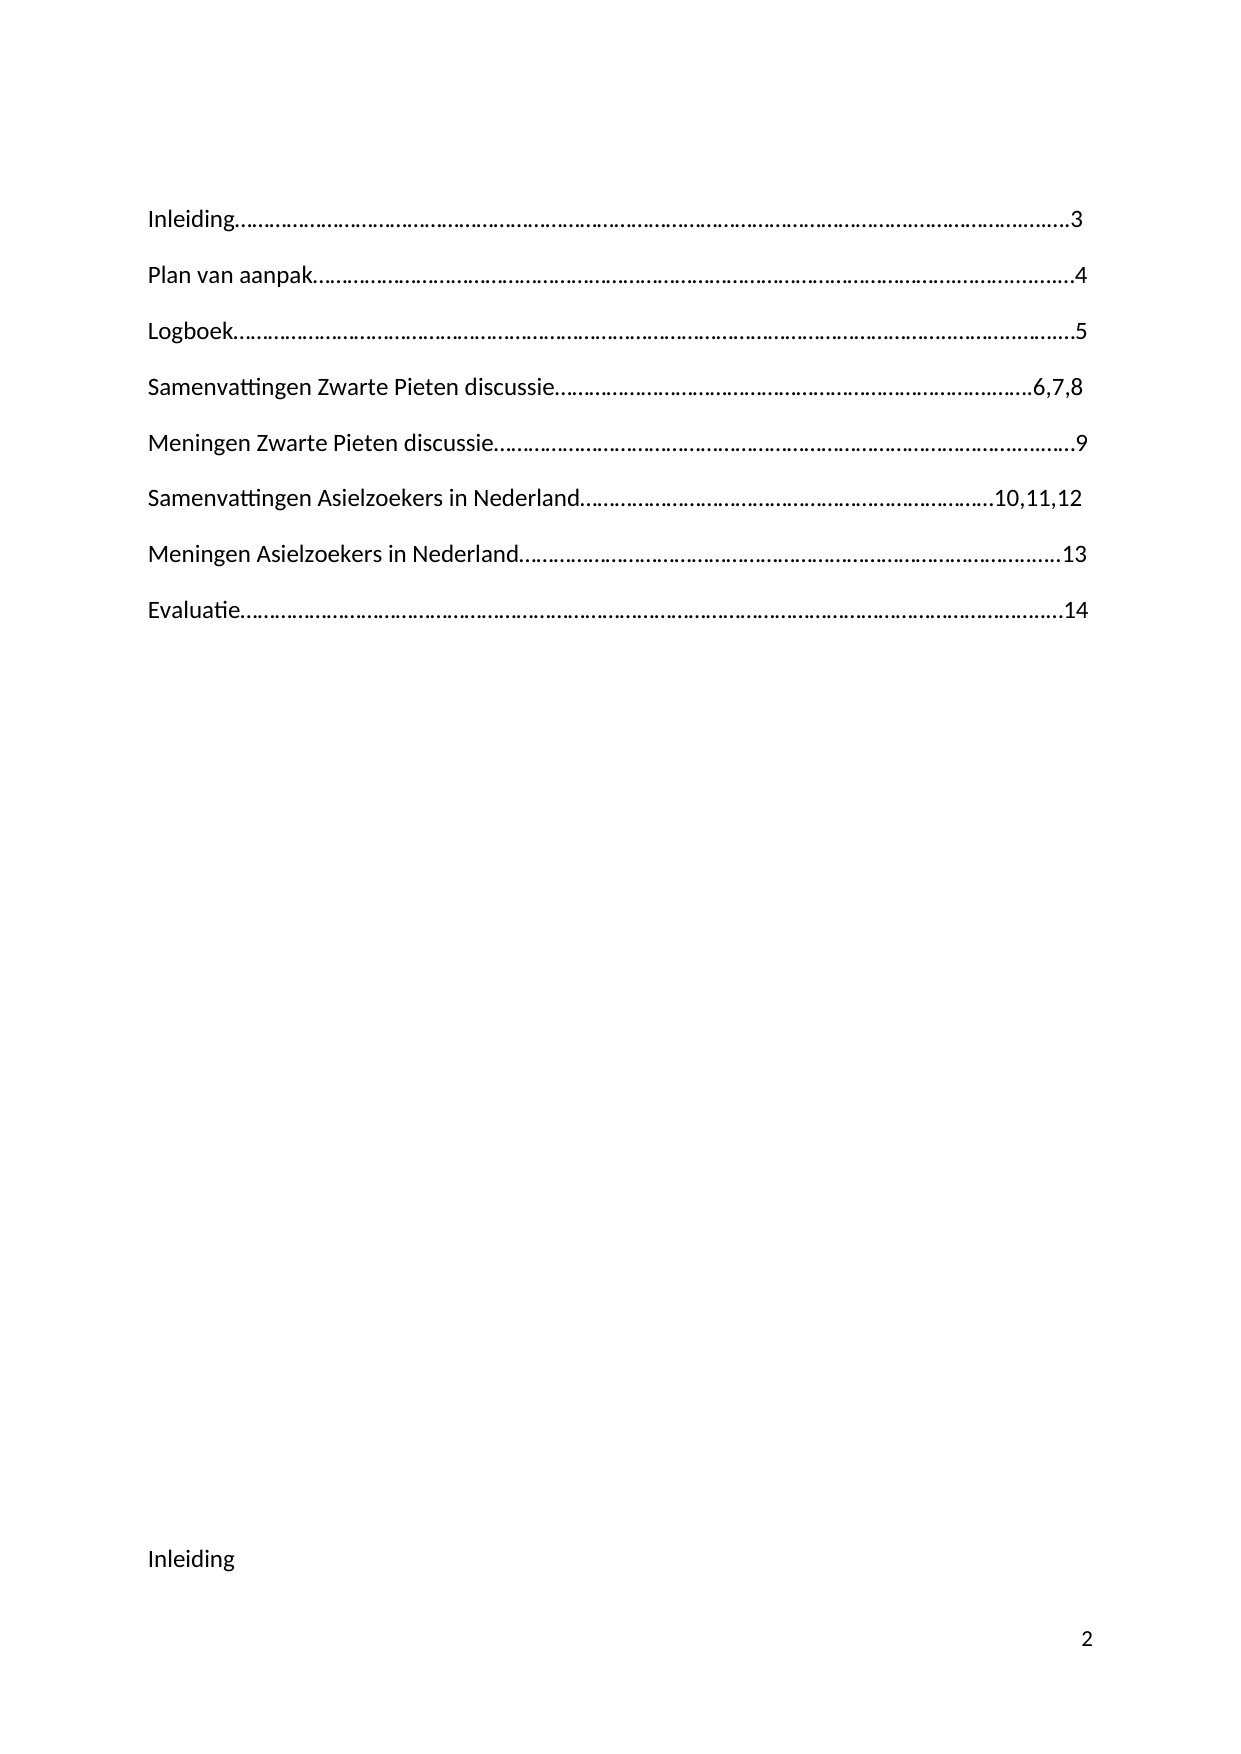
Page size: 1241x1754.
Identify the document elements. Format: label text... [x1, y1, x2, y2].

text Meningen Zwarte Pieten discussie……………………………………………………………………………….….……9 [148, 427, 1093, 457]
text Inleiding……………………………………………………………………………………………………….……………….….….3 [148, 203, 1093, 234]
text Plan van aanpak………………………………………………………………………………………………….………....….…4 [148, 259, 1093, 290]
text Samenvattingen Zwarte Pieten discussie………………………………………………………………….…….6,7,8 [148, 371, 1093, 401]
text Logboek……………………………………………………………………………………………………………..………..…….…5 [148, 315, 1093, 346]
text Meningen Asielzoekers in Nederland……………………………………………………………………………..…..13 [148, 538, 1093, 569]
text Samenvattingen Asielzoekers in Nederland………………………………………………………………10,11,12 [148, 483, 1093, 513]
text Evaluatie…………………………………………………………………………………………………………………………..…14 [148, 594, 1093, 625]
text Inleiding [148, 1543, 1093, 1574]
